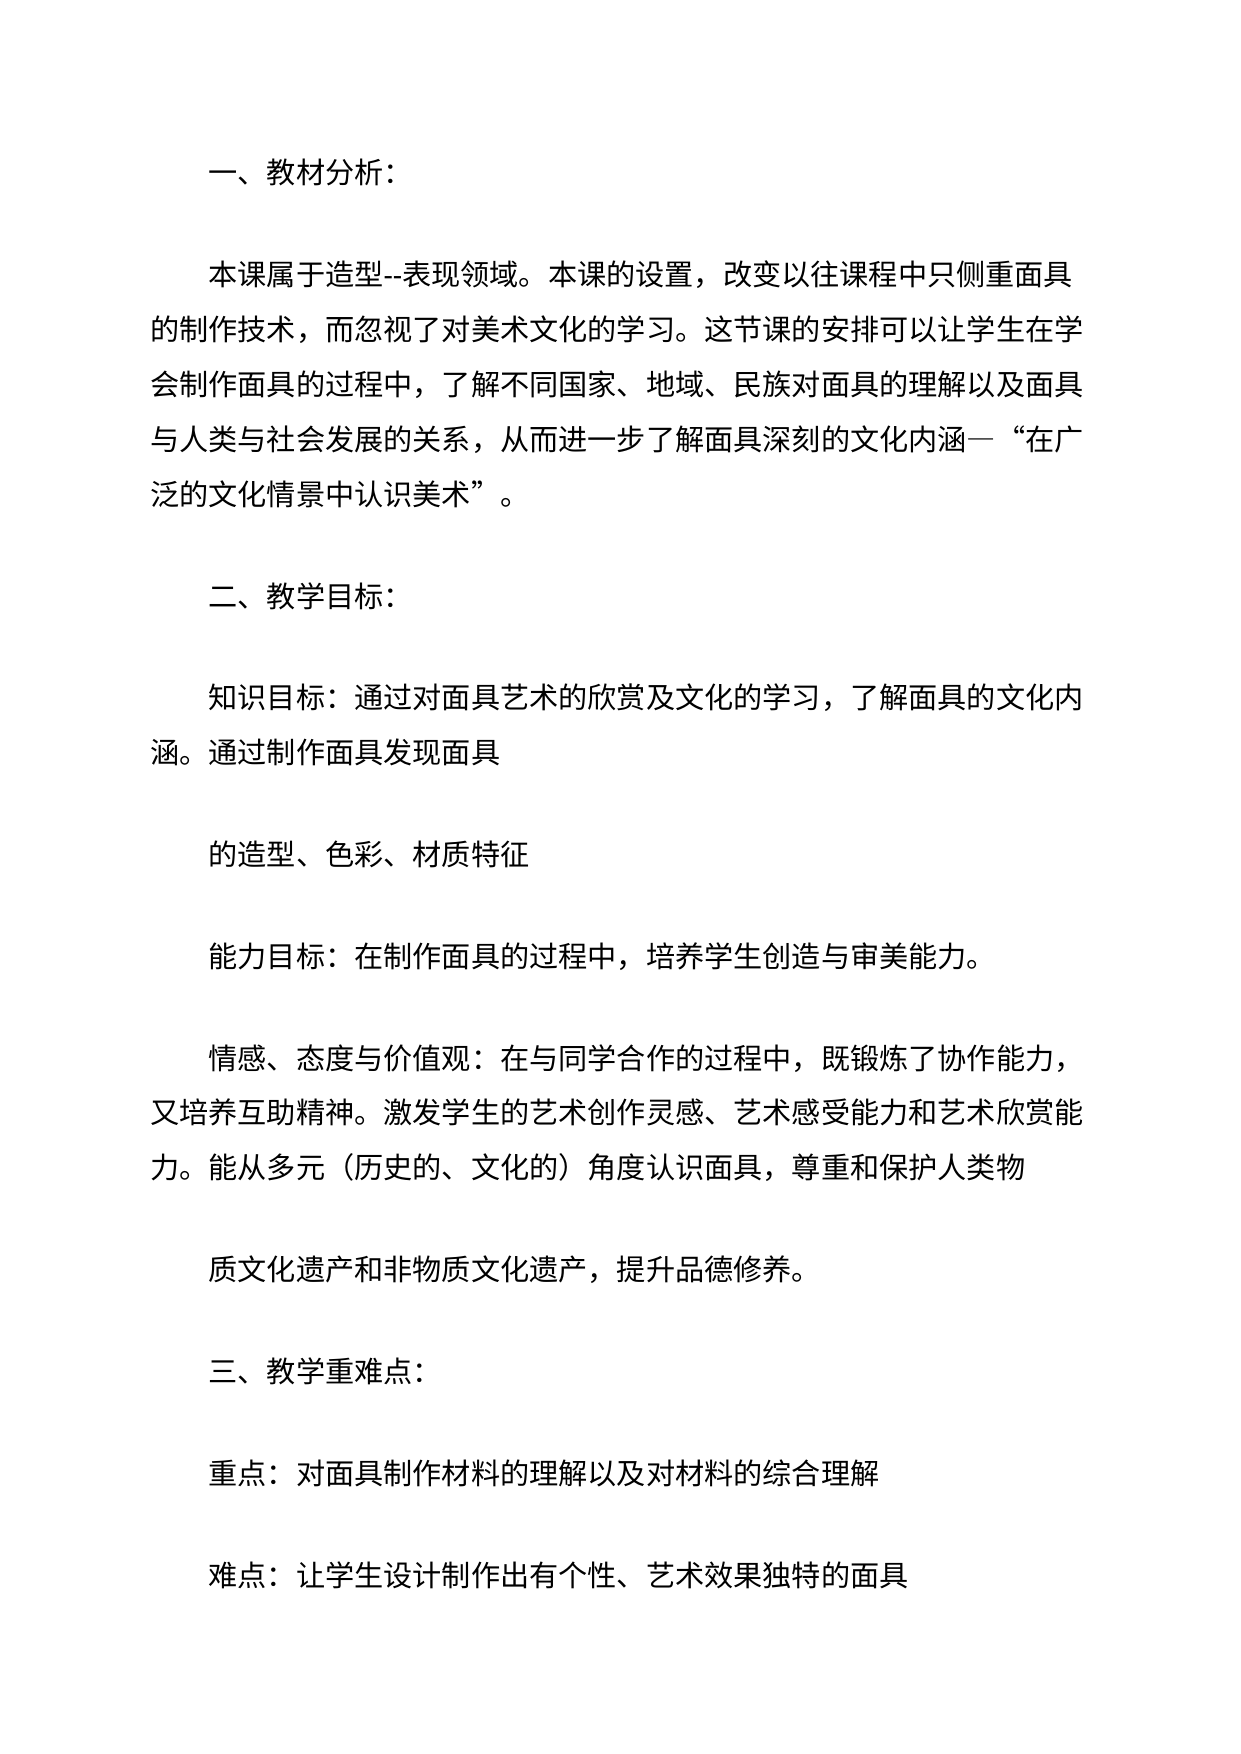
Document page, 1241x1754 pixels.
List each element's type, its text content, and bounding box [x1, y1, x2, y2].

text 的造型、色彩、材质特征 [150, 832, 1090, 874]
text 质文化遗产和非物质文化遗产，提升品德修养。 [150, 1247, 1090, 1289]
text 一、教材分析： [150, 150, 1090, 192]
text 本课属于造型--表现领域。本课的设置，改变以往课程中只侧重面具的制作技术，而忽视了对美术文化的学习。这节课的安排可以让学生在学会制作面具的过程中，了解不同国家、地域、民族对面具的理解以及面具与人类与社会发展的关系，从而进一步了解面具深刻的文化内涵—“在广泛的文化情景中认识美术”。 [150, 252, 1090, 514]
text 二、教学目标： [150, 573, 1090, 616]
text 难点：让学生设计制作出有个性、艺术效果独特的面具 [150, 1552, 1090, 1594]
text 知识目标：通过对面具艺术的欣赏及文化的学习，了解面具的文化内涵。通过制作面具发现面具 [150, 675, 1090, 772]
text 能力目标：在制作面具的过程中，培养学生创造与审美能力。 [150, 933, 1090, 976]
text 情感、态度与价值观：在与同学合作的过程中，既锻炼了协作能力，又培养互助精神。激发学生的艺术创作灵感、艺术感受能力和艺术欣赏能力。能从多元（历史的、文化的）角度认识面具，尊重和保护人类物 [150, 1035, 1090, 1187]
text 三、教学重难点： [150, 1348, 1090, 1391]
text 重点：对面具制作材料的理解以及对材料的综合理解 [150, 1450, 1090, 1493]
